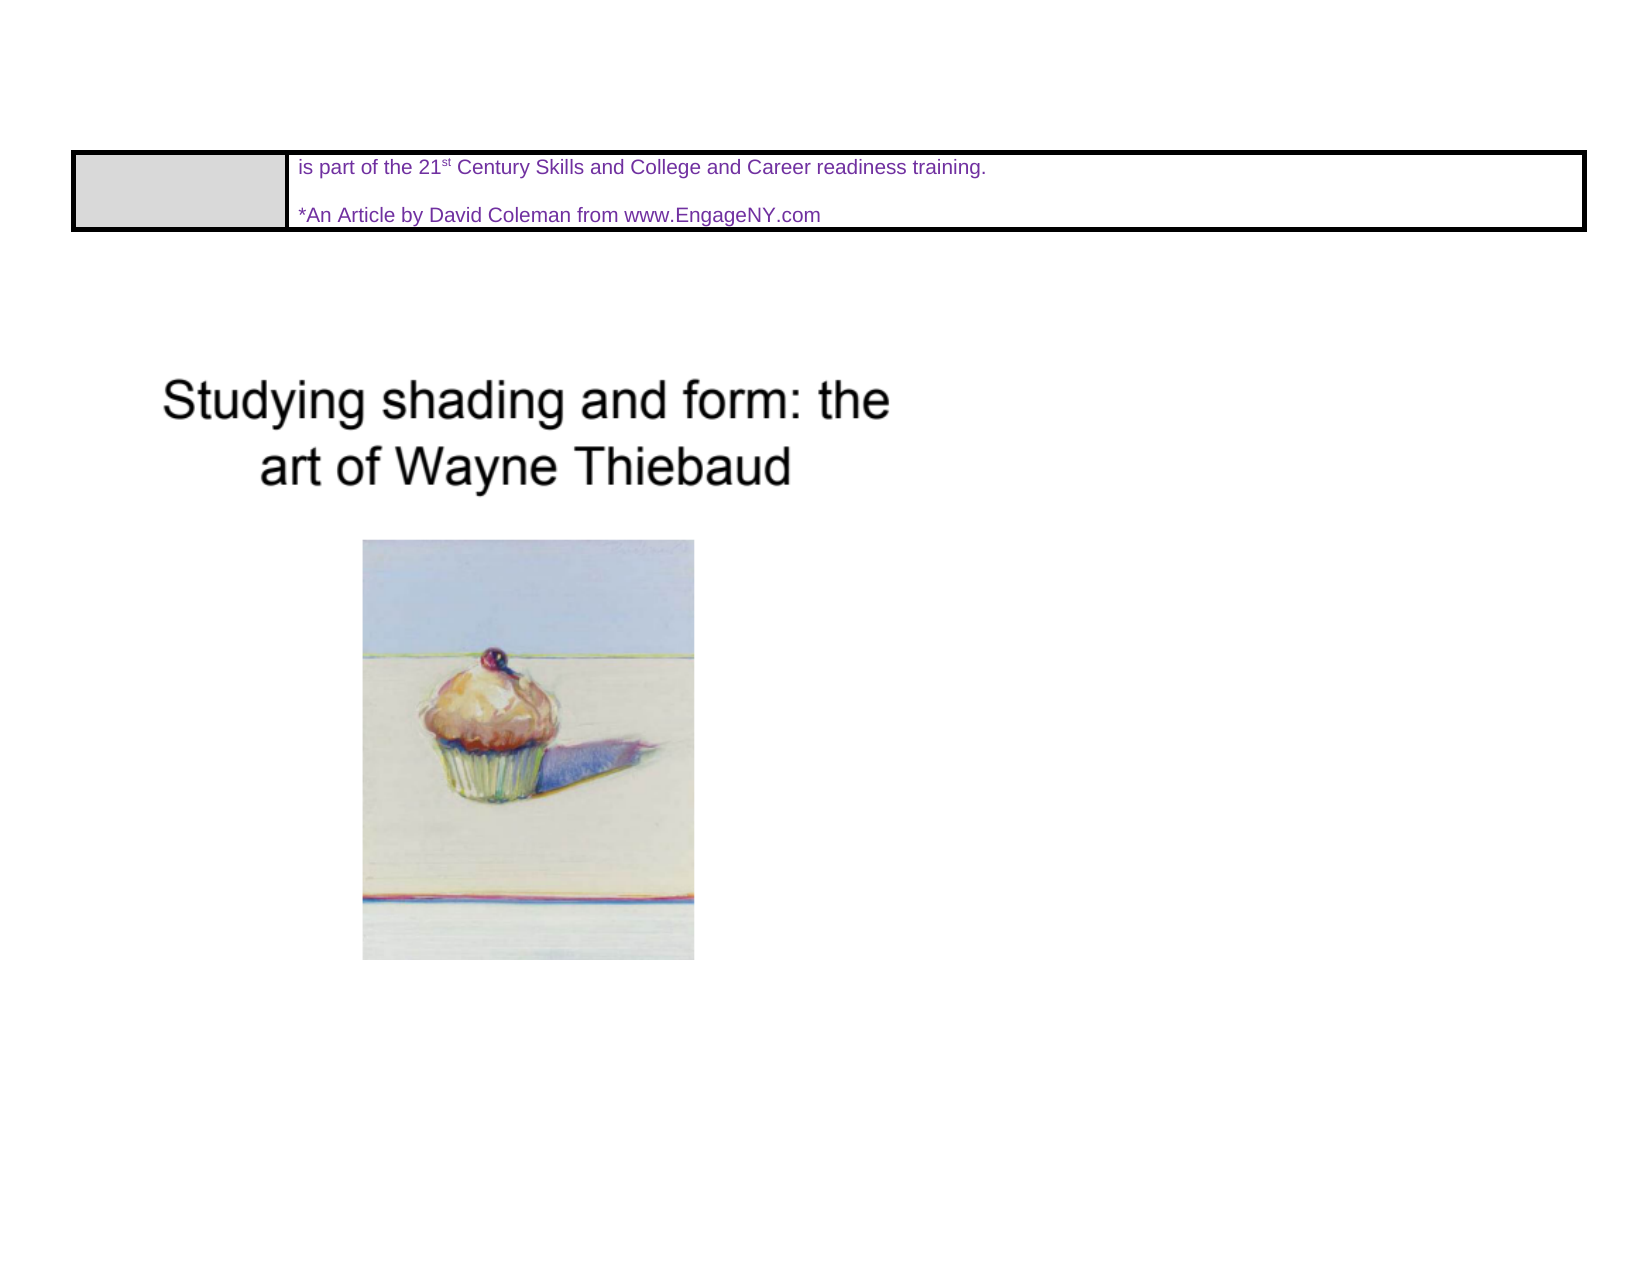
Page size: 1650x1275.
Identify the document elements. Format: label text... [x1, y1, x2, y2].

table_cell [289, 155, 1582, 227]
table_cell Rationale [76, 155, 285, 227]
